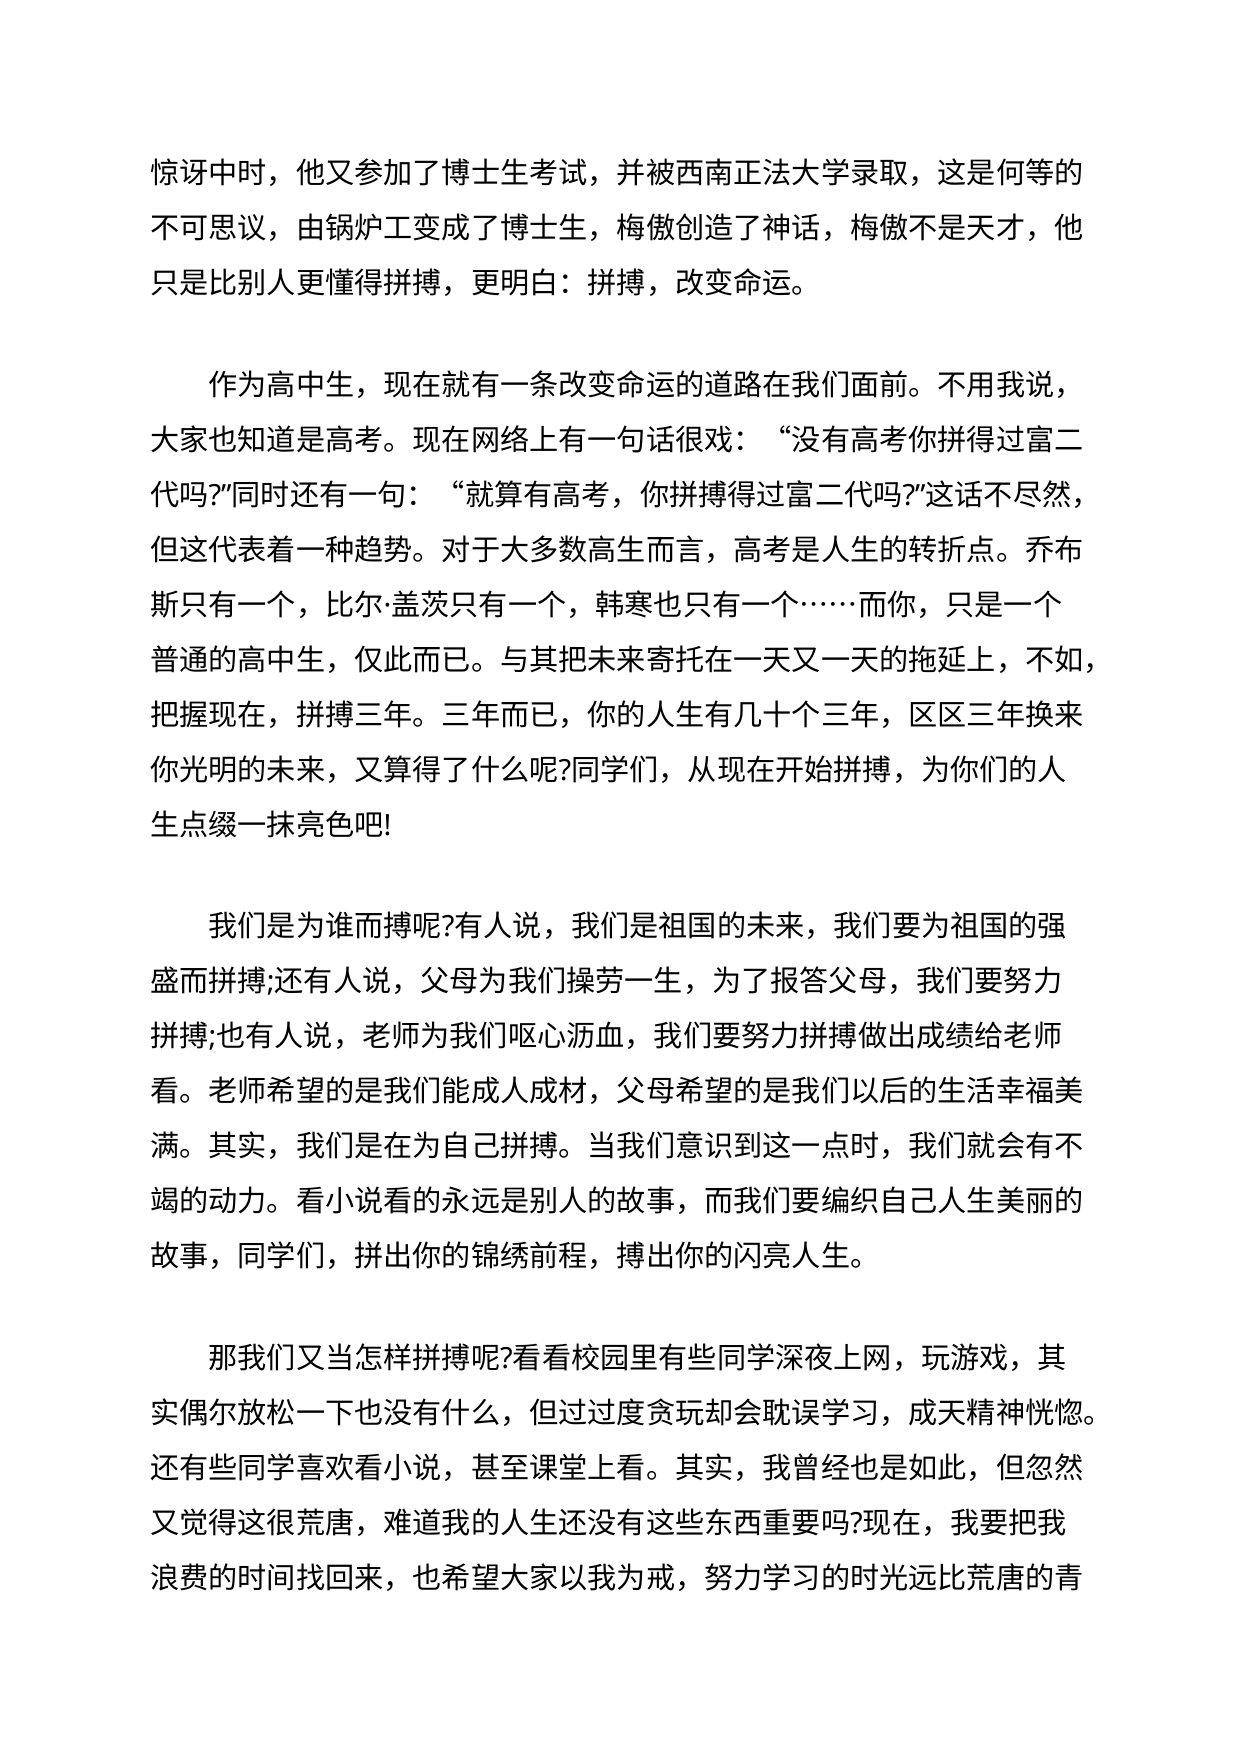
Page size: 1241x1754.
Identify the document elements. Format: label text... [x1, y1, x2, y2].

text 作为高中生，现在就有一条改变命运的道路在我们面前。不用我说，大家也知道是高考。现在网络上有一句话很戏：“没有高考你拼得过富二代吗?”同时还有一句：“就算有高考，你拼搏得过富二代吗?”这话不尽然，但这代表着一种趋势。对于大多数高生而言，高考是人生的转折点。乔布斯只有一个，比尔·盖茨只有一个，韩寒也只有一个……而你，只是一个普通的高中生，仅此而已。与其把未来寄托在一天又一天的拖延上，不如，把握现在，拼搏三年。三年而已，你的人生有几十个三年，区区三年换来你光明的未来，又算得了什么呢?同学们，从现在开始拼搏，为你们的人生点缀一抹亮色吧! [150, 362, 1090, 843]
text 我们是为谁而搏呢?有人说，我们是祖国的未来，我们要为祖国的强盛而拼搏;还有人说，父母为我们操劳一生，为了报答父母，我们要努力拼搏;也有人说，老师为我们呕心沥血，我们要努力拼搏做出成绩给老师看。老师希望的是我们能成人成材，父母希望的是我们以后的生活幸福美满。其实，我们是在为自己拼搏。当我们意识到这一点时，我们就会有不竭的动力。看小说看的永远是别人的故事，而我们要编织自己人生美丽的故事，同学们，拼出你的锦绣前程，搏出你的闪亮人生。 [150, 903, 1090, 1275]
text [150, 1334, 1090, 1597]
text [150, 150, 1090, 302]
